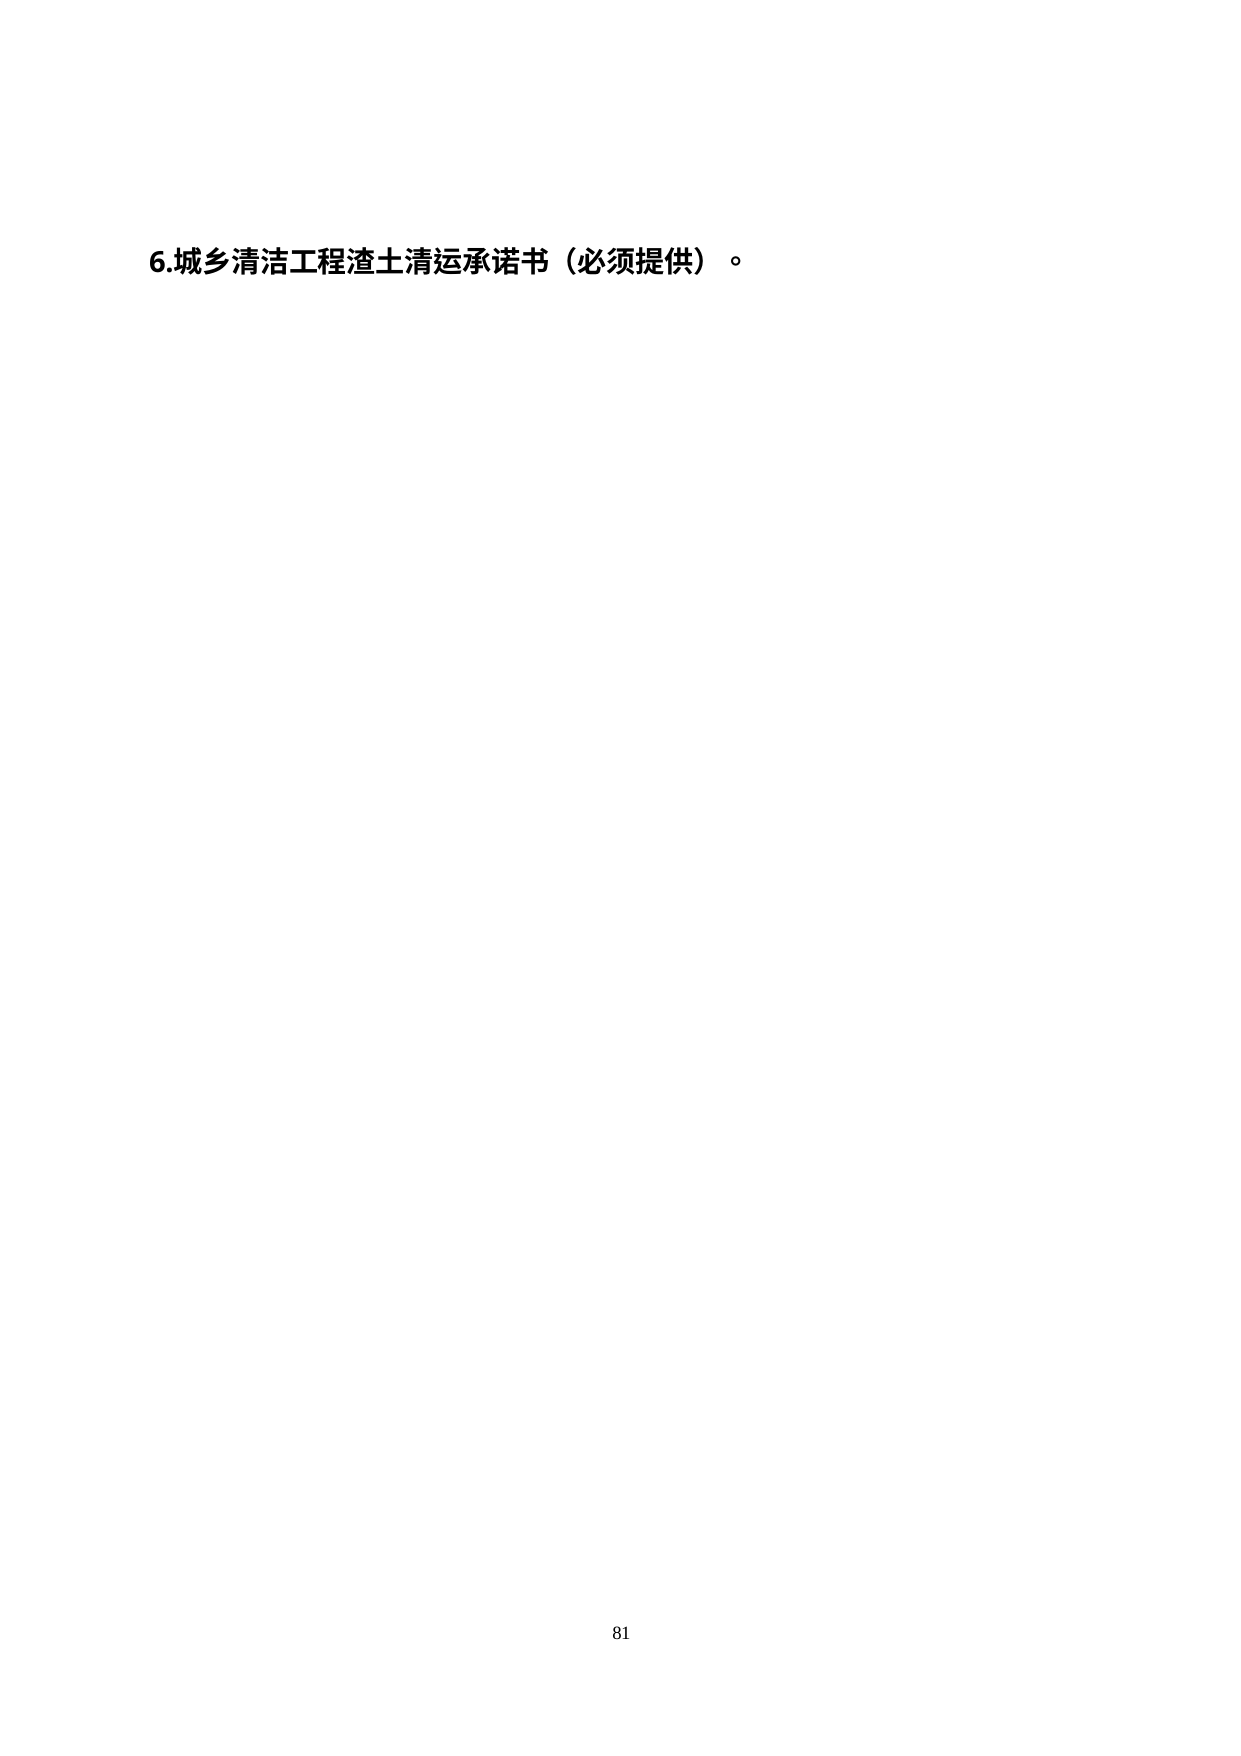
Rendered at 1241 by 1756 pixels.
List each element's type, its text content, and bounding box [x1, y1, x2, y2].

text 6.城乡清洁工程渣土清运承诺书（必须提供）。 [149, 244, 1054, 280]
